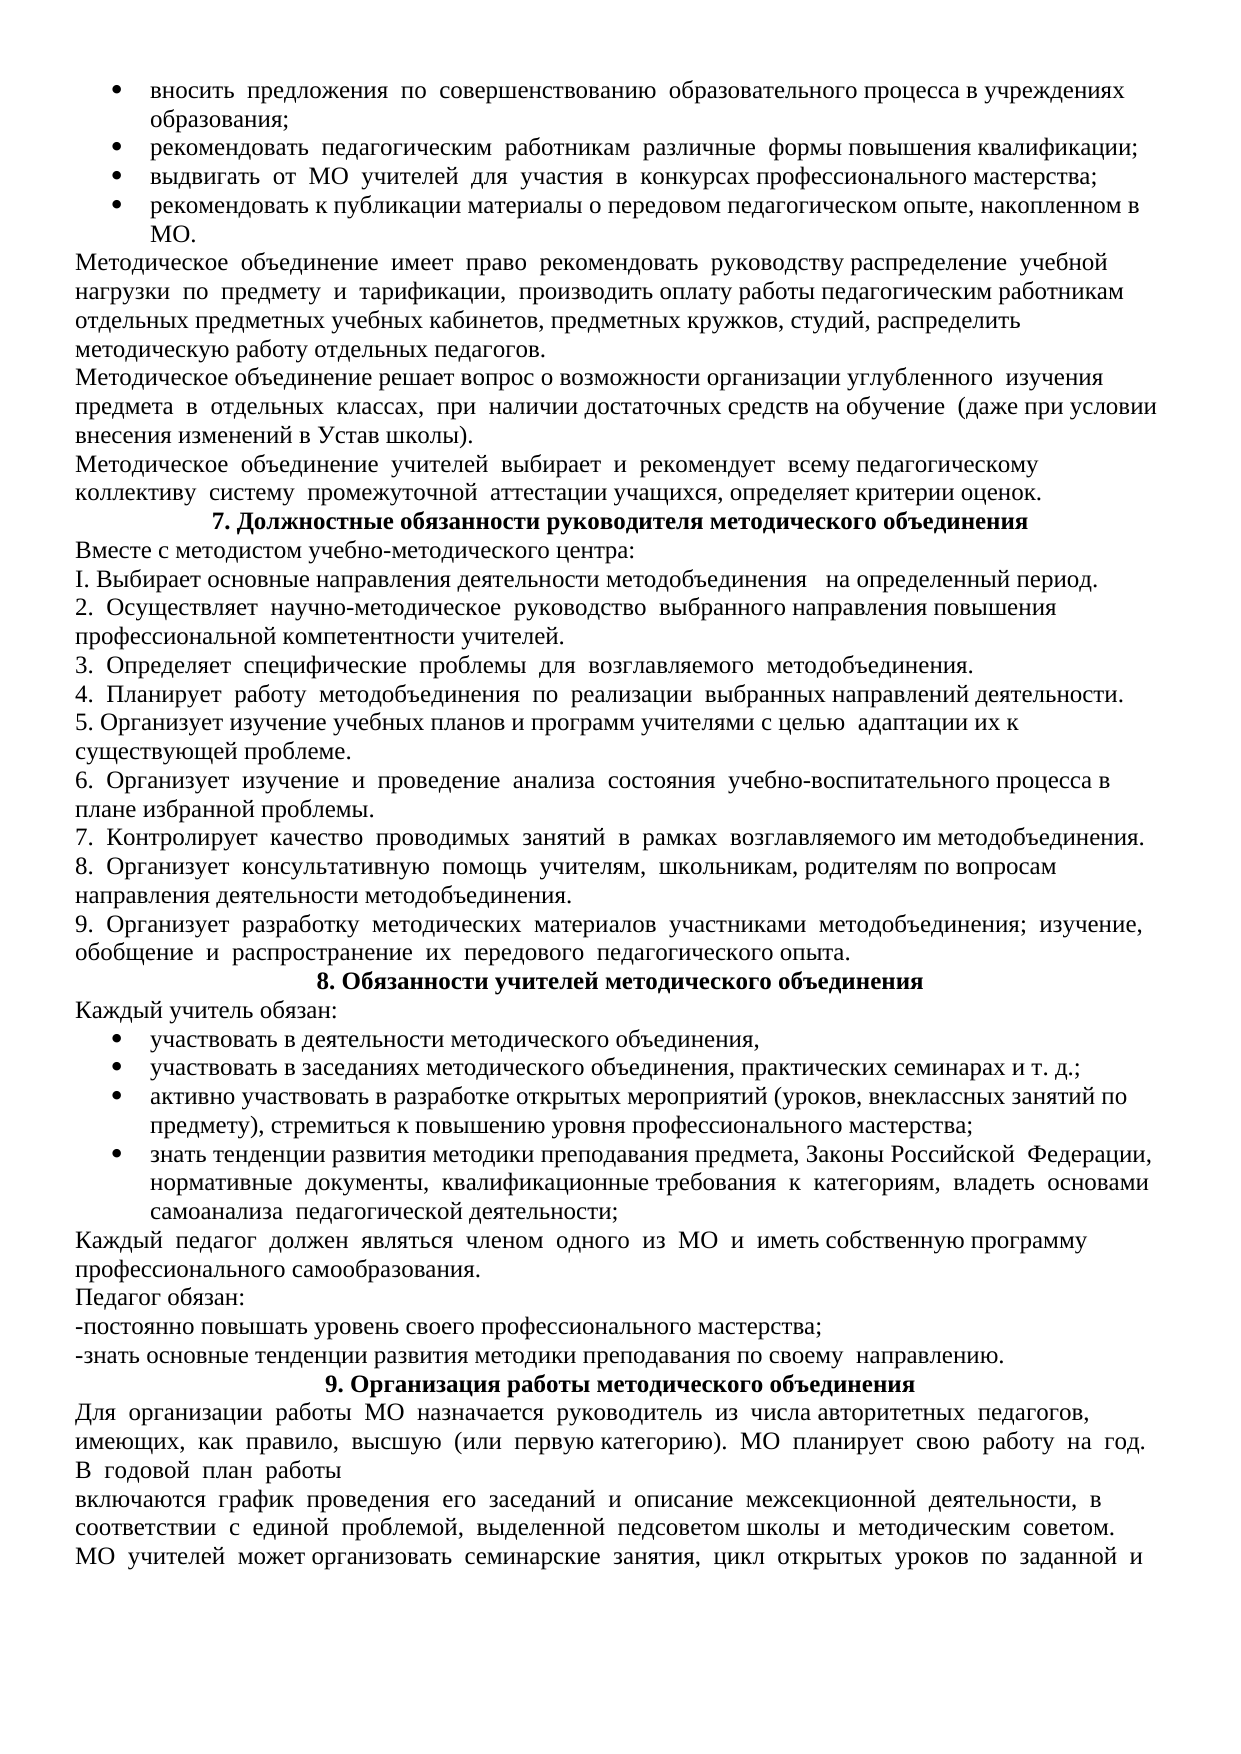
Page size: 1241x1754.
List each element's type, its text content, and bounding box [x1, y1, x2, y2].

text I. Выбирает основные направления деятельности методобъединения на определенный период. [75, 564, 1165, 592]
text Вместе с методистом учебно-методического центра: [75, 535, 1165, 564]
text Методическое объединение имеет право рекомендовать руководству распределение учебной нагрузки по предмету и тарификации, производить оплату работы педагогическим работникам отдельных предметных учебных кабинетов, предметных кружков, студий, распределить методическую работу отдельных педагогов. [75, 247, 1165, 362]
text -постоянно повышать уровень своего профессионального мастерства; [75, 1311, 1165, 1340]
list участвовать в деятельности методического объединения, [112, 1024, 1165, 1052]
list рекомендовать к публикации материалы о передовом педагогическом опыте, накопленном в МО. [112, 190, 1165, 247]
list активно участвовать в разработке открытых мероприятий (уроков, внеклассных занятий по предмету), стремиться к повышению уровня профессионального мастерства; [112, 1081, 1165, 1139]
text 4. Планирует работу методобъединения по реализации выбранных направлений деятельности. [75, 679, 1165, 707]
text Для организации работы МО назначается руководитель из числа авторитетных педагогов, имеющих, как правило, высшую (или первую категорию). МО планирует свою работу на год. В годовой план работы [75, 1397, 1165, 1484]
list рекомендовать педагогическим работникам различные формы повышения квалификации; [112, 132, 1165, 161]
text Каждый учитель обязан: [75, 995, 1165, 1024]
text Методическое объединение учителей выбирает и рекомендует всему педагогическому коллективу систему промежуточной аттестации учащихся, определяет критерии оценок. [75, 449, 1165, 506]
text 7. Контролирует качество проводимых занятий в рамках возглавляемого им методобъединения. [75, 822, 1165, 851]
text 9. Организация работы методического объединения [75, 1369, 1165, 1397]
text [75, 1484, 1165, 1570]
text 7. Должностные обязанности руководителя методического объединения [75, 506, 1165, 535]
text 6. Организует изучение и проведение анализа состояния учебно-воспитательного процесса в плане избранной проблемы. [75, 765, 1165, 822]
text Методическое объединение решает вопрос о возможности организации углубленного изучения предмета в отдельных классах, при наличии достаточных средств на обучение (даже при условии внесения изменений в Устав школы). [75, 362, 1165, 449]
text 5. Организует изучение учебных планов и программ учителями с целью адаптации их к существующей проблеме. [75, 707, 1165, 765]
text Каждый педагог должен являться членом одного из МО и иметь собственную программу профессионального самообразования. [75, 1225, 1165, 1282]
text 8. Организует консультативную помощь учителям, школьникам, родителям по вопросам направления деятельности методобъединения. [75, 851, 1165, 909]
text 3. Определяет специфические проблемы для возглавляемого методобъединения. [75, 650, 1165, 679]
list выдвигать от МО учителей для участия в конкурсах профессионального мастерства; [112, 161, 1165, 190]
list знать тенденции развития методики преподавания предмета, Законы Российской Федерации, нормативные документы, квалификационные требования к категориям, владеть основами самоанализа педагогической деятельности; [112, 1139, 1165, 1225]
text 2. Осуществляет научно-методическое руководство выбранного направления повышения профессиональной компетентности учителей. [75, 592, 1165, 650]
text Педагог обязан: [75, 1282, 1165, 1311]
text -знать основные тенденции развития методики преподавания по своему направлению. [75, 1340, 1165, 1369]
text 9. Организует разработку методических материалов участниками методобъединения; изучение, обобщение и распространение их передового педагогического опыта. [75, 909, 1165, 966]
list участвовать в заседаниях методического объединения, практических семинарах и т. д.; [112, 1052, 1165, 1081]
list вносить предложения по совершенствованию образовательного процесса в учреждениях образования; [112, 75, 1165, 132]
text 8. Обязанности учителей методического объединения [75, 966, 1165, 995]
